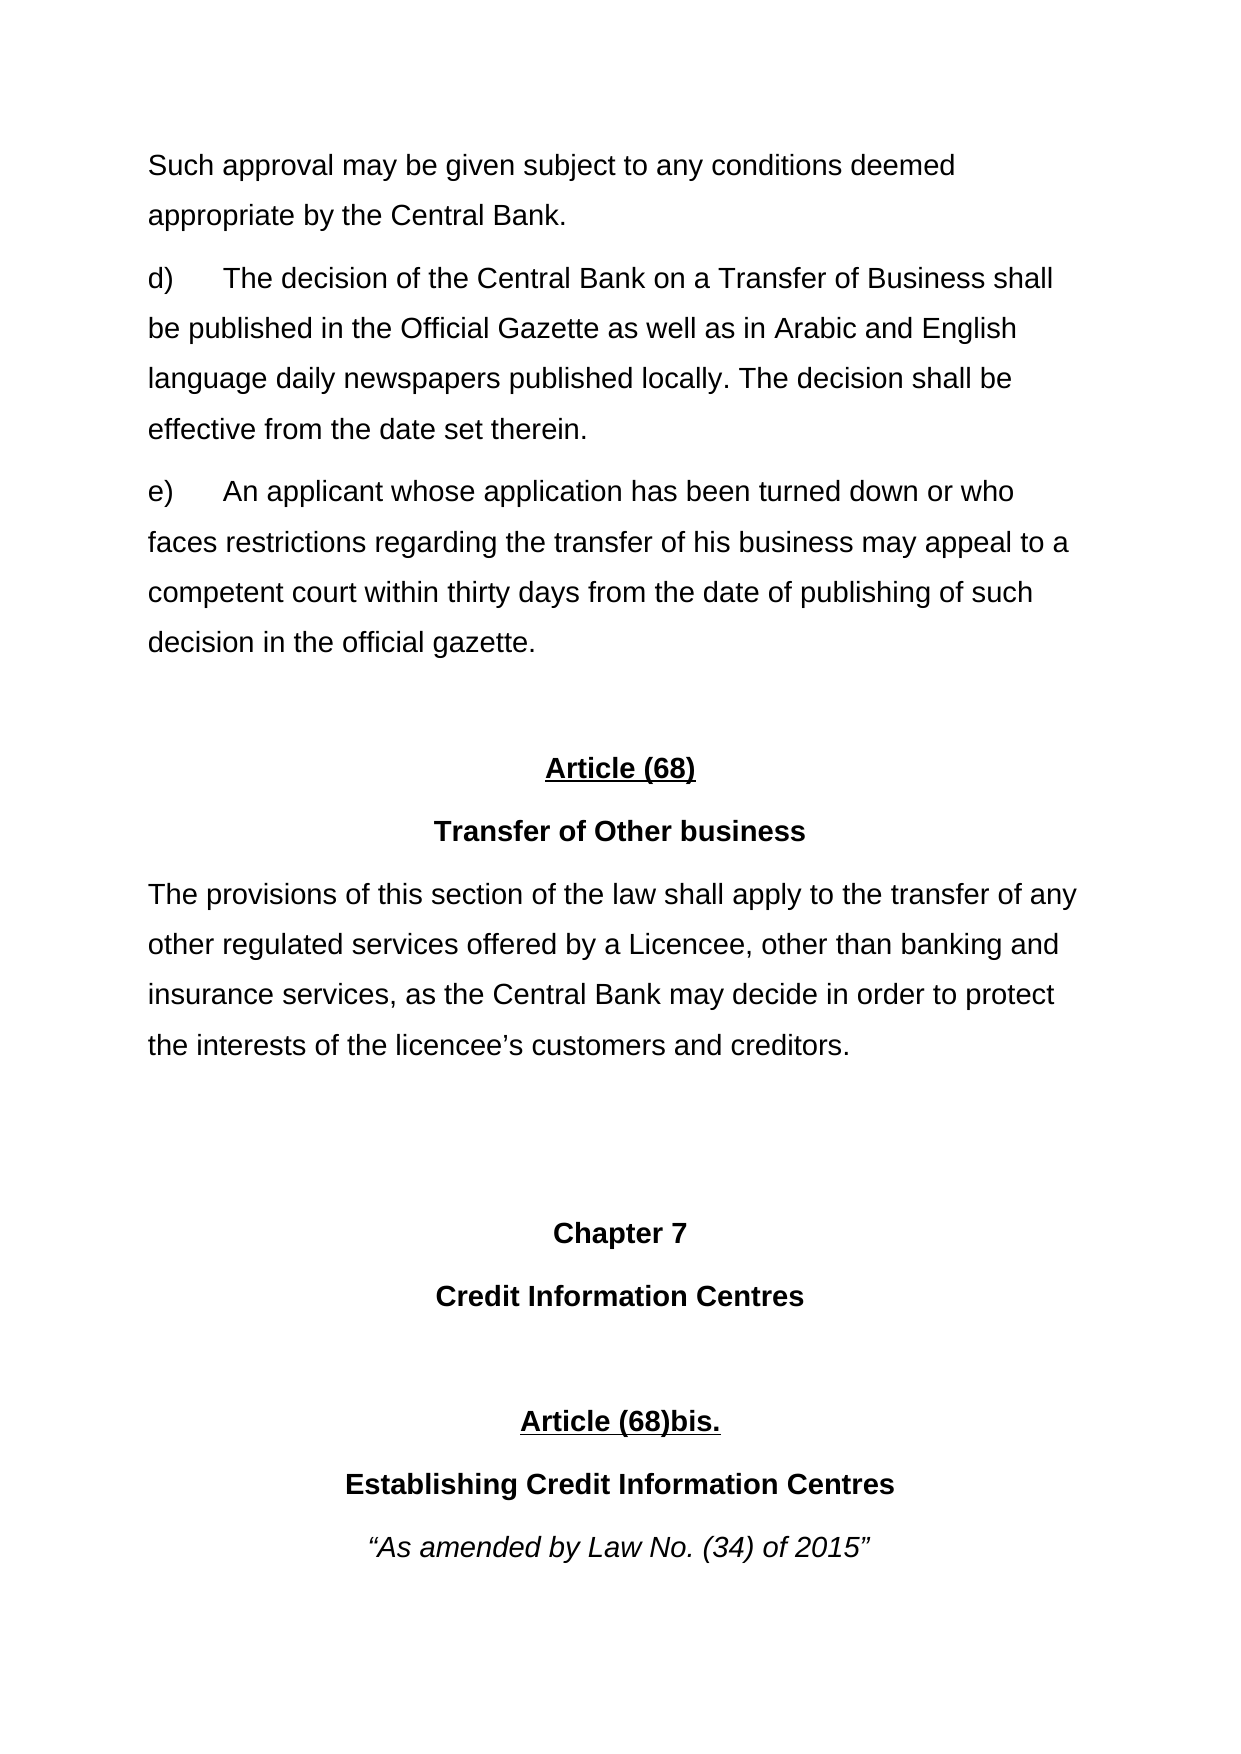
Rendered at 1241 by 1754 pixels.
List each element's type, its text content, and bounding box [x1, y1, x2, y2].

list The decision of the Central Bank on a Transfer of Business shall be published in the Official Gazette as well as in Arabic and English language daily newspapers published locally. The decision shall be effective from the date set therein. [148, 261, 1093, 445]
text The provisions of this section of the law shall apply to the transfer of any other regulated services offered by a Licencee, other than banking and insurance services, as the Central Bank may decide in order to protect the interests of the licencee’s customers and creditors. [148, 877, 1093, 1061]
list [148, 148, 1093, 231]
list An applicant whose application has been turned down or who faces restrictions regarding the transfer of his business may appeal to a competent court within thirty days from the date of publishing of such decision in the official gazette. [148, 474, 1093, 659]
text Chapter 7 [148, 1216, 1093, 1249]
text Article (68) [148, 751, 1093, 784]
text Establishing Credit Information Centres [148, 1467, 1093, 1501]
text “As amended by Law No. (34) of 2015” [148, 1530, 1093, 1564]
text Credit Information Centres [148, 1279, 1093, 1312]
text Transfer of Other business [148, 814, 1093, 847]
text Article (68)bis. [148, 1404, 1093, 1438]
